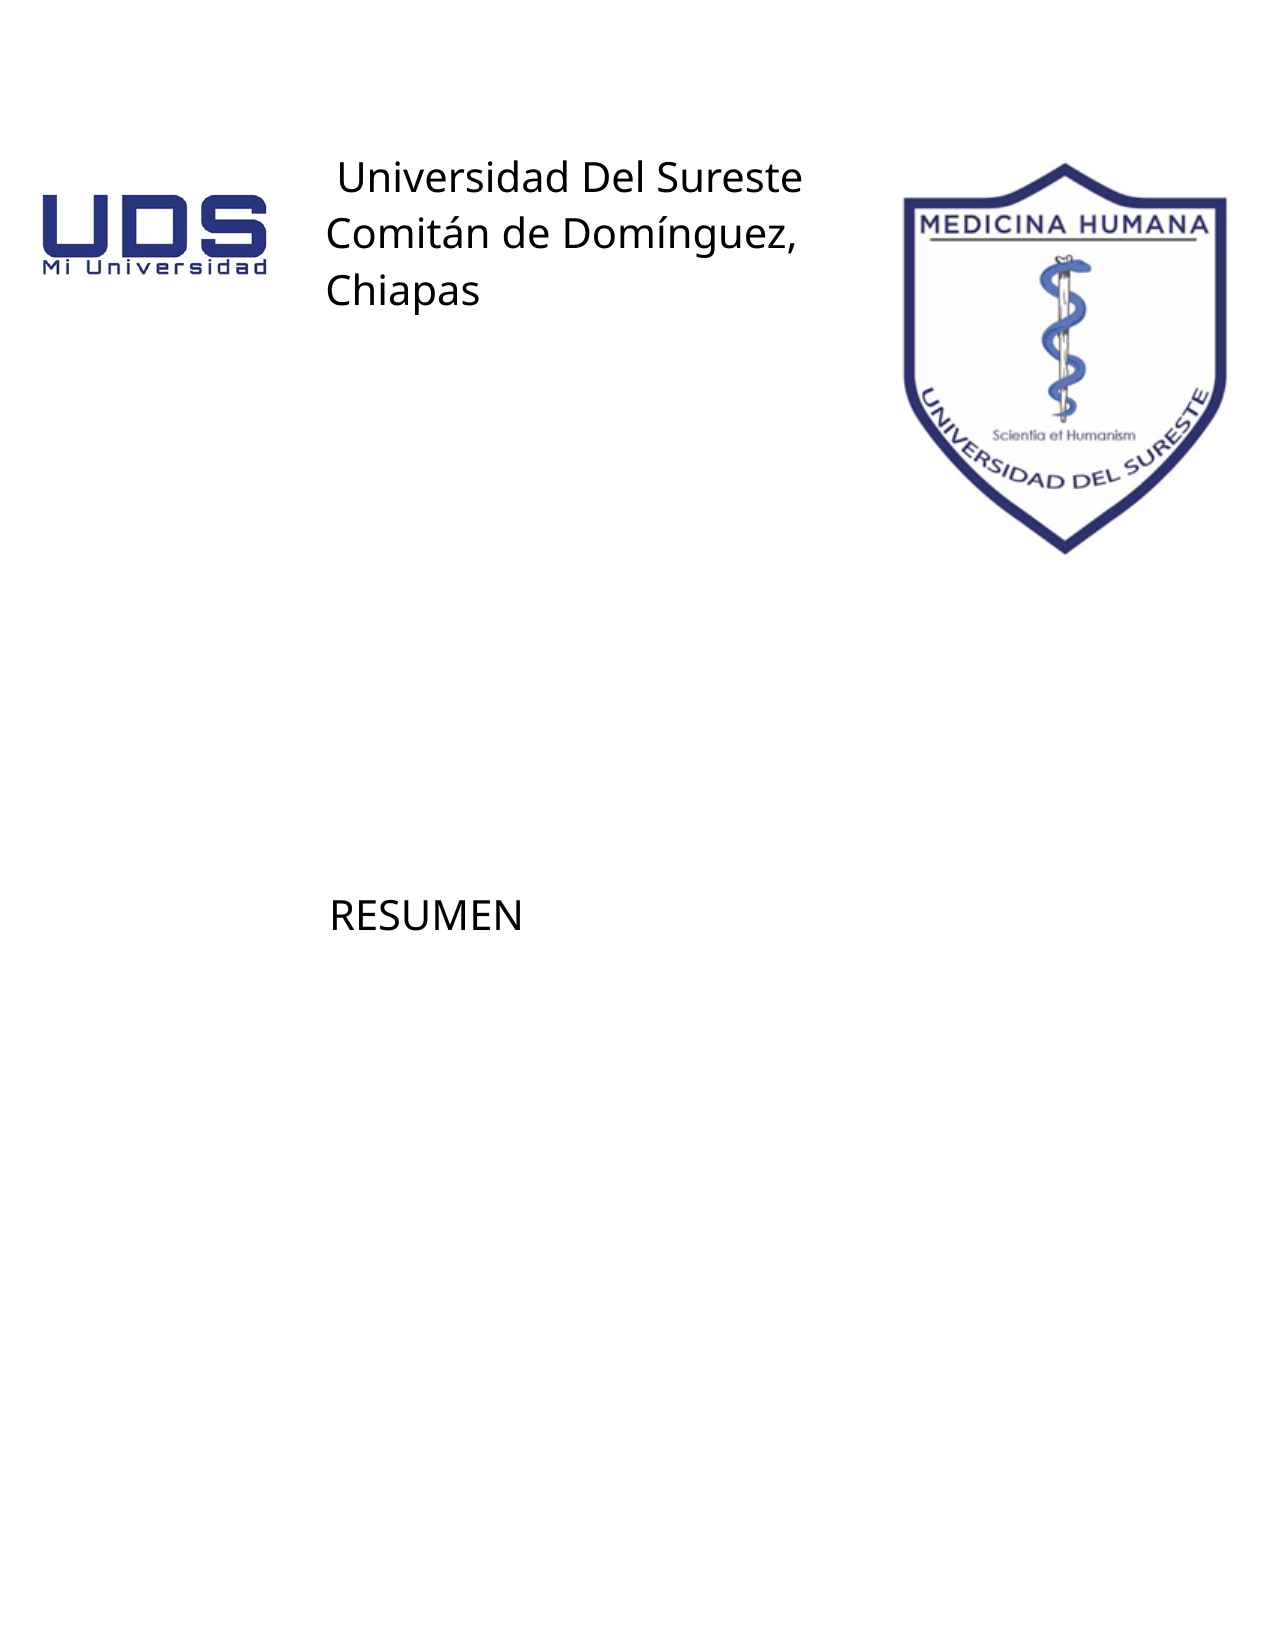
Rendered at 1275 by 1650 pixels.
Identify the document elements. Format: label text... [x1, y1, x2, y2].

picture [0, 147, 306, 319]
text Comitán de Domínguez, Chiapas [306, 204, 852, 318]
picture [852, 147, 1272, 589]
text RESUMEN [177, 886, 1098, 942]
text Universidad Del Sureste [306, 148, 852, 204]
